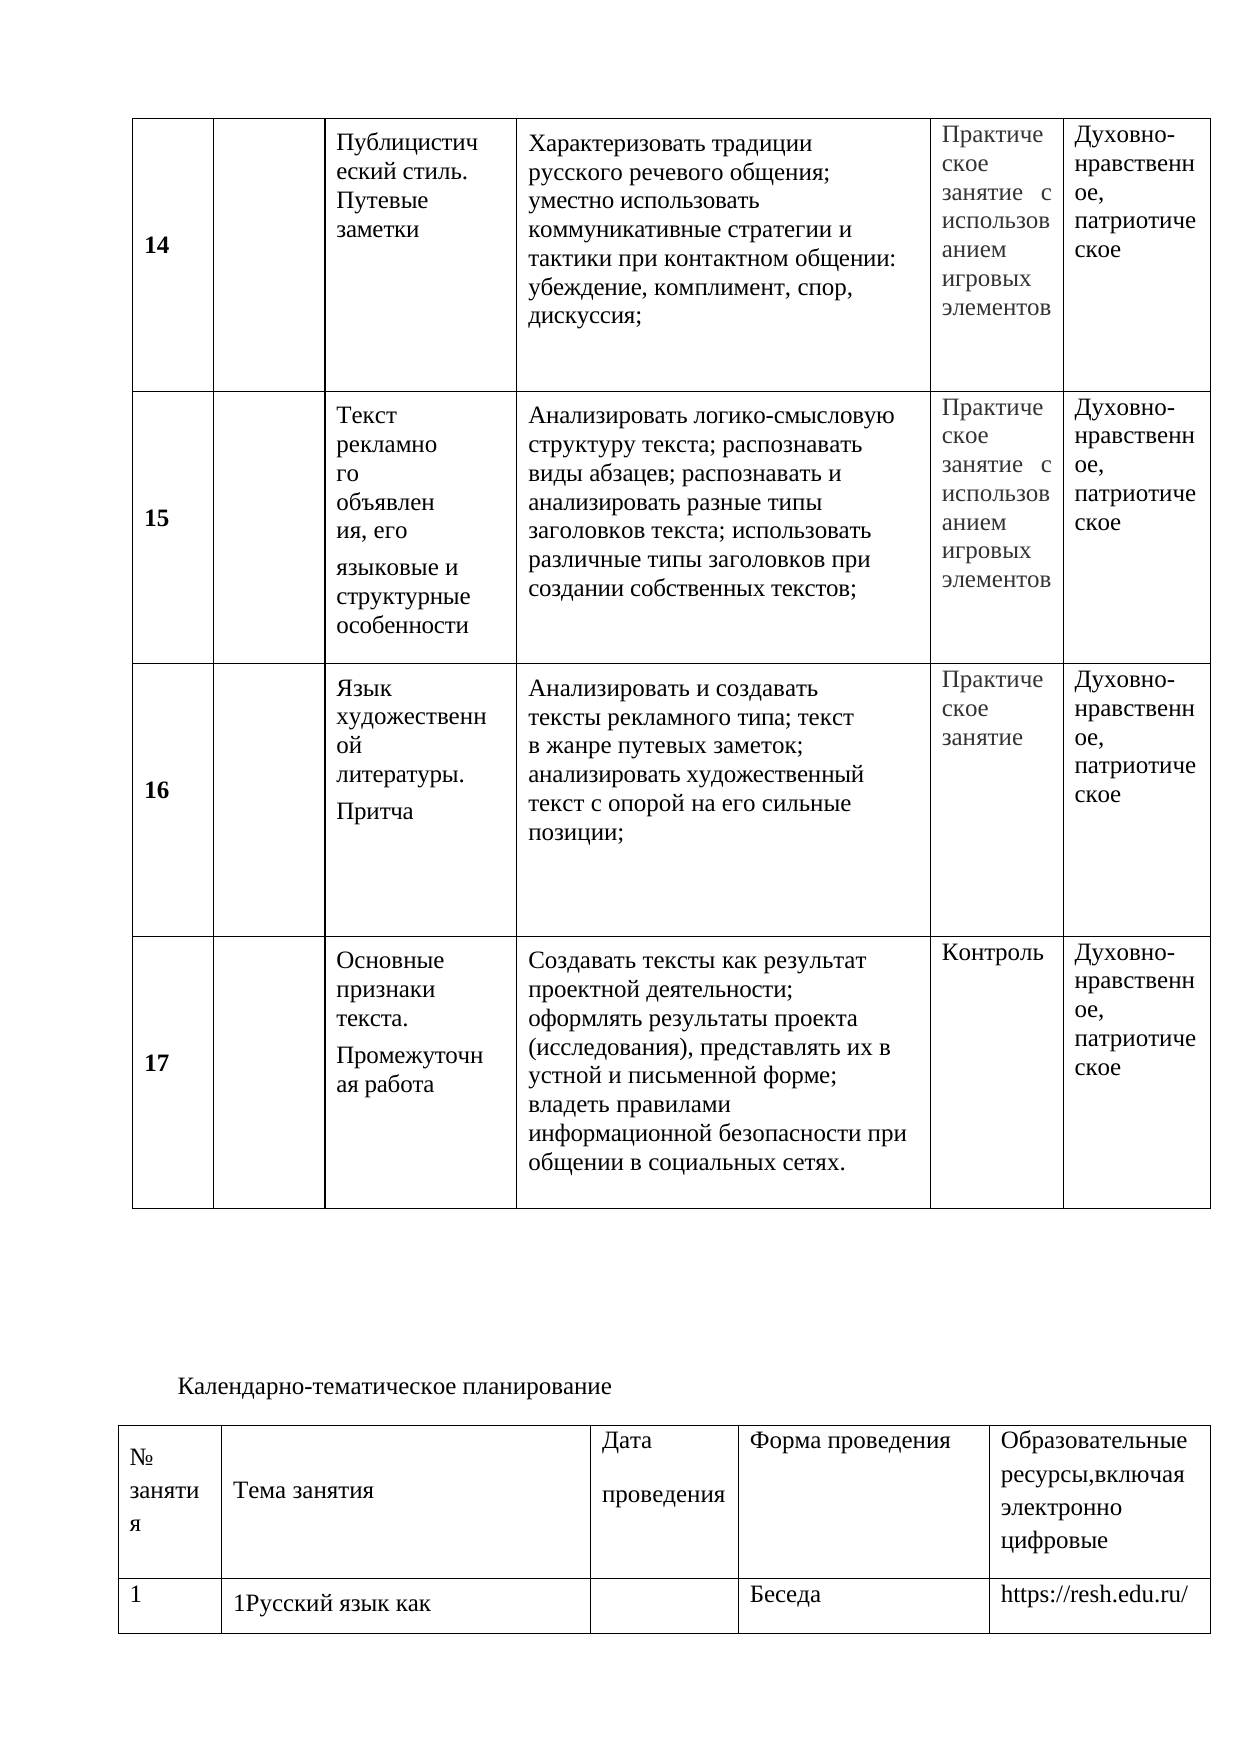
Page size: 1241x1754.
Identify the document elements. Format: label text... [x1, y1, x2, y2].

text Календарно-тематическое планирование [177, 1371, 1152, 1399]
table_header № занятия [119, 1426, 221, 1578]
table_cell [591, 1579, 738, 1633]
table_header Тема занятия [222, 1426, 590, 1578]
table_cell [214, 119, 324, 391]
table_cell Характеризовать традиции русского речевого общения; уместно использовать коммуникативные стратегии и тактики при контактном общении: убеждение, комплимент, спор, дискуссия; [517, 119, 930, 391]
table_cell Основные признаки текста. Промежуточная работа [326, 937, 516, 1208]
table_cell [1064, 119, 1210, 391]
table_cell [214, 937, 324, 1208]
table_cell 16 [133, 664, 213, 936]
table_header Образовательные ресурсы,включая электронно цифровые [990, 1426, 1210, 1578]
table_cell Духовно-нравственное, патриотическое [1064, 664, 1210, 936]
table_cell 14 [133, 119, 213, 391]
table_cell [222, 1579, 590, 1633]
table_cell [214, 392, 324, 663]
table_cell Духовно-нравственное, патриотическое [1064, 937, 1210, 1208]
table_cell Язык художественной литературы. Притча [326, 664, 516, 936]
table_cell 15 [133, 392, 213, 663]
table_cell Практическое занятие с использованием игровых элементов [931, 392, 1063, 663]
table_cell 17 [133, 937, 213, 1208]
table_header Дата проведения [591, 1426, 738, 1578]
table_cell Текст рекламного объявления, его языковые и структурные особенности [326, 392, 516, 663]
table_header Форма проведения [739, 1426, 989, 1578]
table_cell Практическое занятие [931, 664, 1063, 936]
table_cell Практическое занятие с использованием игровых элементов [931, 119, 1063, 391]
table_cell Анализировать логико-смысловую структуру текста; распознавать виды абзацев; распознавать и анализировать разные типы заголовков текста; использовать различные типы заголовков при создании собственных текстов; [517, 392, 930, 663]
table_cell 1 [119, 1579, 221, 1633]
table_cell Анализировать и создавать тексты рекламного типа; текст в жанре путевых заметок; анализировать художественный текст с опорой на его сильные позиции; [517, 664, 930, 936]
table_cell [214, 664, 324, 936]
table_cell Духовно-нравственное, патриотическое [1064, 392, 1210, 663]
table_cell Беседа [739, 1579, 989, 1633]
table_cell Создавать тексты как результат проектной деятельности; оформлять результаты проекта (исследования), представлять их в устной и письменной форме; владеть правилами информационной безопасности при общении в социальных сетях. [517, 937, 930, 1208]
table_cell Публицистический стиль. Путевые заметки [326, 119, 516, 391]
table_cell Контроль [931, 937, 1063, 1208]
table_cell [990, 1579, 1210, 1633]
